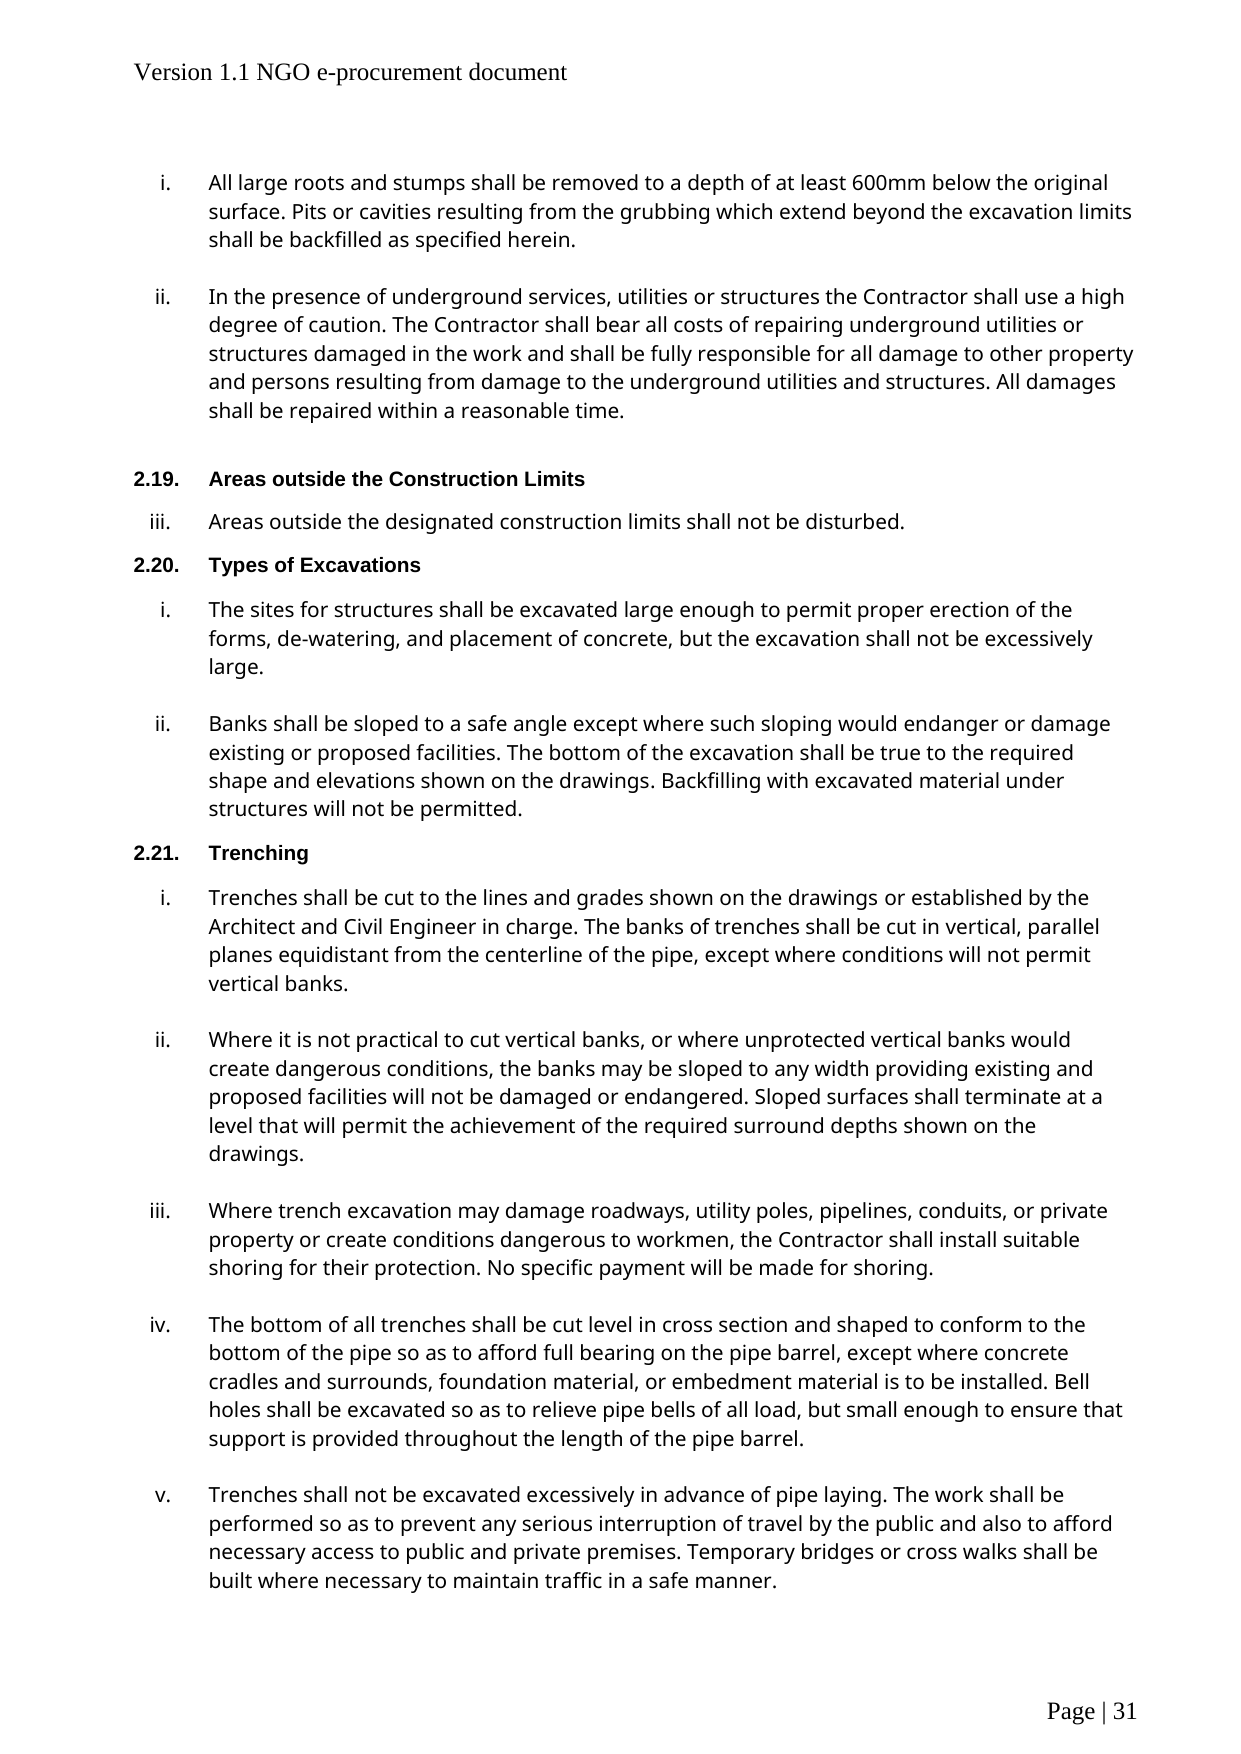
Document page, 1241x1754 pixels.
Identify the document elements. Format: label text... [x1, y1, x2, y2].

list Areas outside the Construction Limits [133, 466, 1138, 490]
list Areas outside the designated construction limits shall not be disturbed. [171, 507, 1138, 536]
list Types of Excavations [133, 553, 1138, 577]
list The sites for structures shall be excavated large enough to permit proper erection of the forms, de-watering, and placement of concrete, but the excavation shall not be excessively large. [171, 596, 1138, 681]
list Trenches shall be cut to the lines and grades shown on the drawings or established by the Architect and Civil Engineer in charge. The banks of trenches shall be cut in vertical, parallel planes equidistant from the centerline of the pipe, except where conditions will not permit vertical banks. [171, 883, 1138, 997]
list Where trench excavation may damage roadways, utility poles, pipelines, conduits, or private property or create conditions dangerous to workmen, the Contractor shall install suitable shoring for their protection. No specific payment will be made for shoring. [171, 1196, 1138, 1282]
list The bottom of all trenches shall be cut level in cross section and shaped to conform to the bottom of the pipe so as to afford full bearing on the pipe barrel, except where concrete cradles and surrounds, foundation material, or embedment material is to be installed. Bell holes shall be excavated so as to relieve pipe bells of all load, but small enough to ensure that support is provided throughout the length of the pipe barrel. [171, 1310, 1138, 1452]
list Trenches shall not be excavated excessively in advance of pipe laying. The work shall be performed so as to prevent any serious interruption of travel by the public and also to afford necessary access to public and private premises. Temporary bridges or cross walks shall be built where necessary to maintain traffic in a safe manner. [171, 1481, 1138, 1594]
list Banks shall be sloped to a safe angle except where such sloping would endanger or damage existing or proposed facilities. The bottom of the excavation shall be true to the required shape and elevations shown on the drawings. Backfilling with excavated material under structures will not be permitted. [171, 709, 1138, 823]
list Trenching [133, 841, 1138, 865]
list All large roots and stumps shall be removed to a depth of at least 600mm below the original surface. Pits or cavities resulting from the grubbing which extend beyond the excavation limits shall be backfilled as specified herein. [171, 168, 1138, 254]
list Where it is not practical to cut vertical banks, or where unprotected vertical banks would create dangerous conditions, the banks may be sloped to any width providing existing and proposed facilities will not be damaged or endangered. Sloped surfaces shall terminate at a level that will permit the achievement of the required surround depths shown on the drawings. [171, 1026, 1138, 1168]
list In the presence of underground services, utilities or structures the Contractor shall use a high degree of caution. The Contractor shall bear all costs of repairing underground utilities or structures damaged in the work and shall be fully responsible for all damage to other property and persons resulting from damage to the underground utilities and structures. All damages shall be repaired within a reasonable time. [171, 282, 1138, 424]
